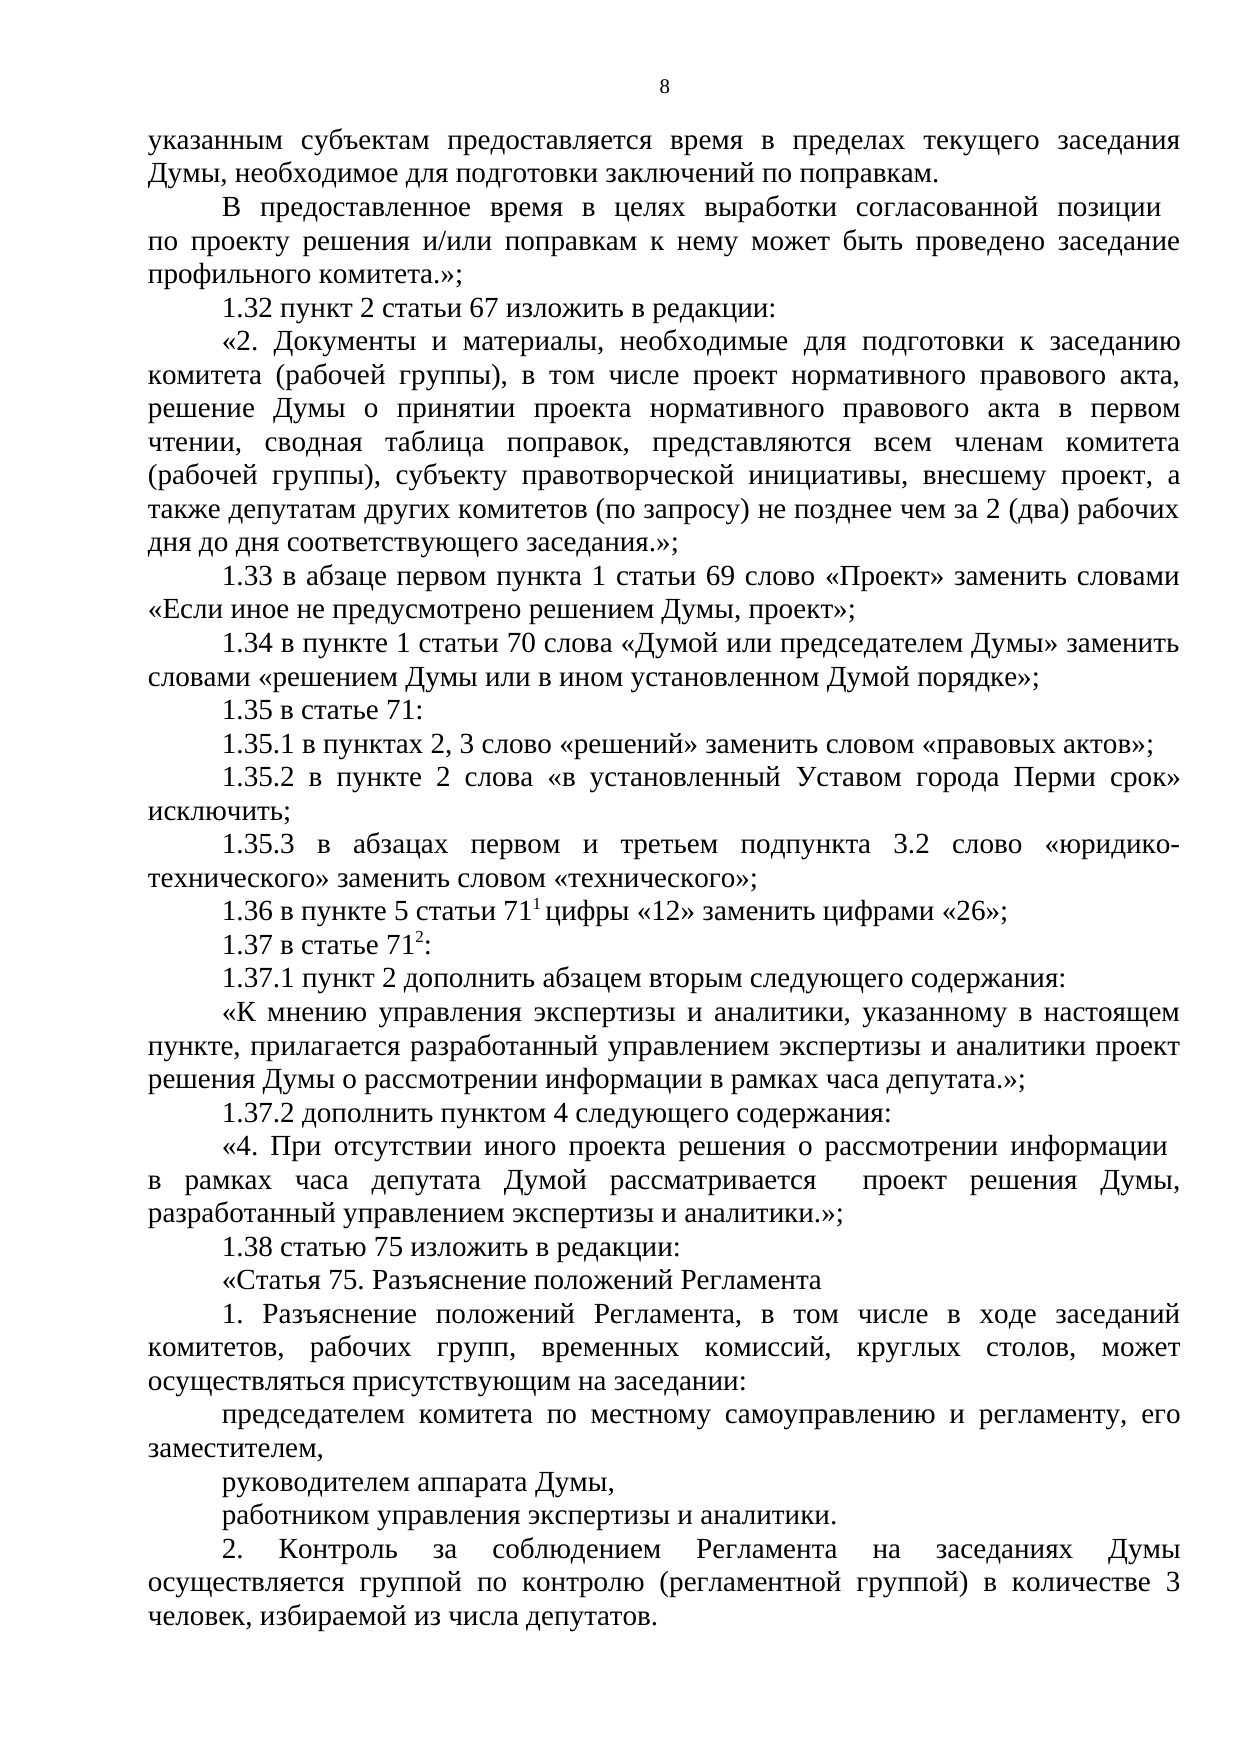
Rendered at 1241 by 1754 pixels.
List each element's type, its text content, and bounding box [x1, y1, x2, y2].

text 1.33 в абзаце первом пункта 1 статьи 69 слово «Проект» заменить словами «Если иное не предусмотрено решением Думы, проект»; [148, 558, 1181, 625]
text 1.37.1 пункт 2 дополнить абзацем вторым следующего содержания: [148, 961, 1181, 994]
text 1.35.1 в пунктах 2, 3 слово «решений» заменить словом «правовых актов»; [148, 726, 1181, 759]
text 2. Контроль за соблюдением Регламента на заседаниях Думы осуществляется группой по контролю (регламентной группой) в количестве 3 человек, избираемой из числа депутатов. [148, 1531, 1181, 1631]
text В предоставленное время в целях выработки согласованной позиции по проекту решения и/или поправкам к нему может быть проведено заседание профильного комитета.»; [148, 189, 1181, 290]
text 1.36 в пункте 5 статьи 711 цифры «12» заменить цифрами «26»; [148, 893, 1181, 927]
text руководителем аппарата Думы, [148, 1464, 1181, 1497]
text 1. Разъяснение положений Регламента, в том числе в ходе заседаний комитетов, рабочих групп, временных комиссий, круглых столов, может осуществляться присутствующим на заседании: [148, 1296, 1181, 1397]
text 1.35.3 в абзацах первом и третьем подпункта 3.2 слово «юридико-технического» заменить словом «технического»; [148, 826, 1181, 893]
text председателем комитета по местному самоуправлению и регламенту, его заместителем, [148, 1397, 1181, 1464]
text «К мнению управления экспертизы и аналитики, указанному в настоящем пункте, прилагается разработанный управлением экспертизы и аналитики проект решения Думы о рассмотрении информации в рамках часа депутата.»; [148, 994, 1181, 1095]
text 1.35 в статье 71: [148, 692, 1181, 726]
text «Статья 75. Разъяснение положений Регламента [148, 1262, 1181, 1296]
text 1.35.2 в пункте 2 слова «в установленный Уставом города Перми срок» исключить; [148, 759, 1181, 826]
text 1.32 пункт 2 статьи 67 изложить в редакции: [148, 290, 1181, 323]
text работником управления экспертизы и аналитики. [148, 1497, 1181, 1531]
text 1.34 в пункте 1 статьи 70 слова «Думой или председателем Думы» заменить словами «решением Думы или в ином установленном Думой порядке»; [148, 625, 1181, 692]
text «4. При отсутствии иного проекта решения о рассмотрении информации в рамках часа депутата Думой рассматривается проект решения Думы, разработанный управлением экспертизы и аналитики.»; [148, 1128, 1181, 1229]
text 1.37 в статье 712: [148, 927, 1181, 961]
text «2. Документы и материалы, необходимые для подготовки к заседанию комитета (рабочей группы), в том числе проект нормативного правового акта, решение Думы о принятии проекта нормативного правового акта в первом чтении, сводная таблица поправок, представляются всем членам комитета (рабочей группы), субъекту правотворческой инициативы, внесшему проект, а также депутатам других комитетов (по запросу) не позднее чем за 2 (два) рабочих дня до дня соответствующего заседания.»; [148, 323, 1181, 558]
text 1.38 статью 75 изложить в редакции: [148, 1229, 1181, 1262]
text 1.37.2 дополнить пунктом 4 следующего содержания: [148, 1095, 1181, 1128]
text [148, 122, 1181, 189]
